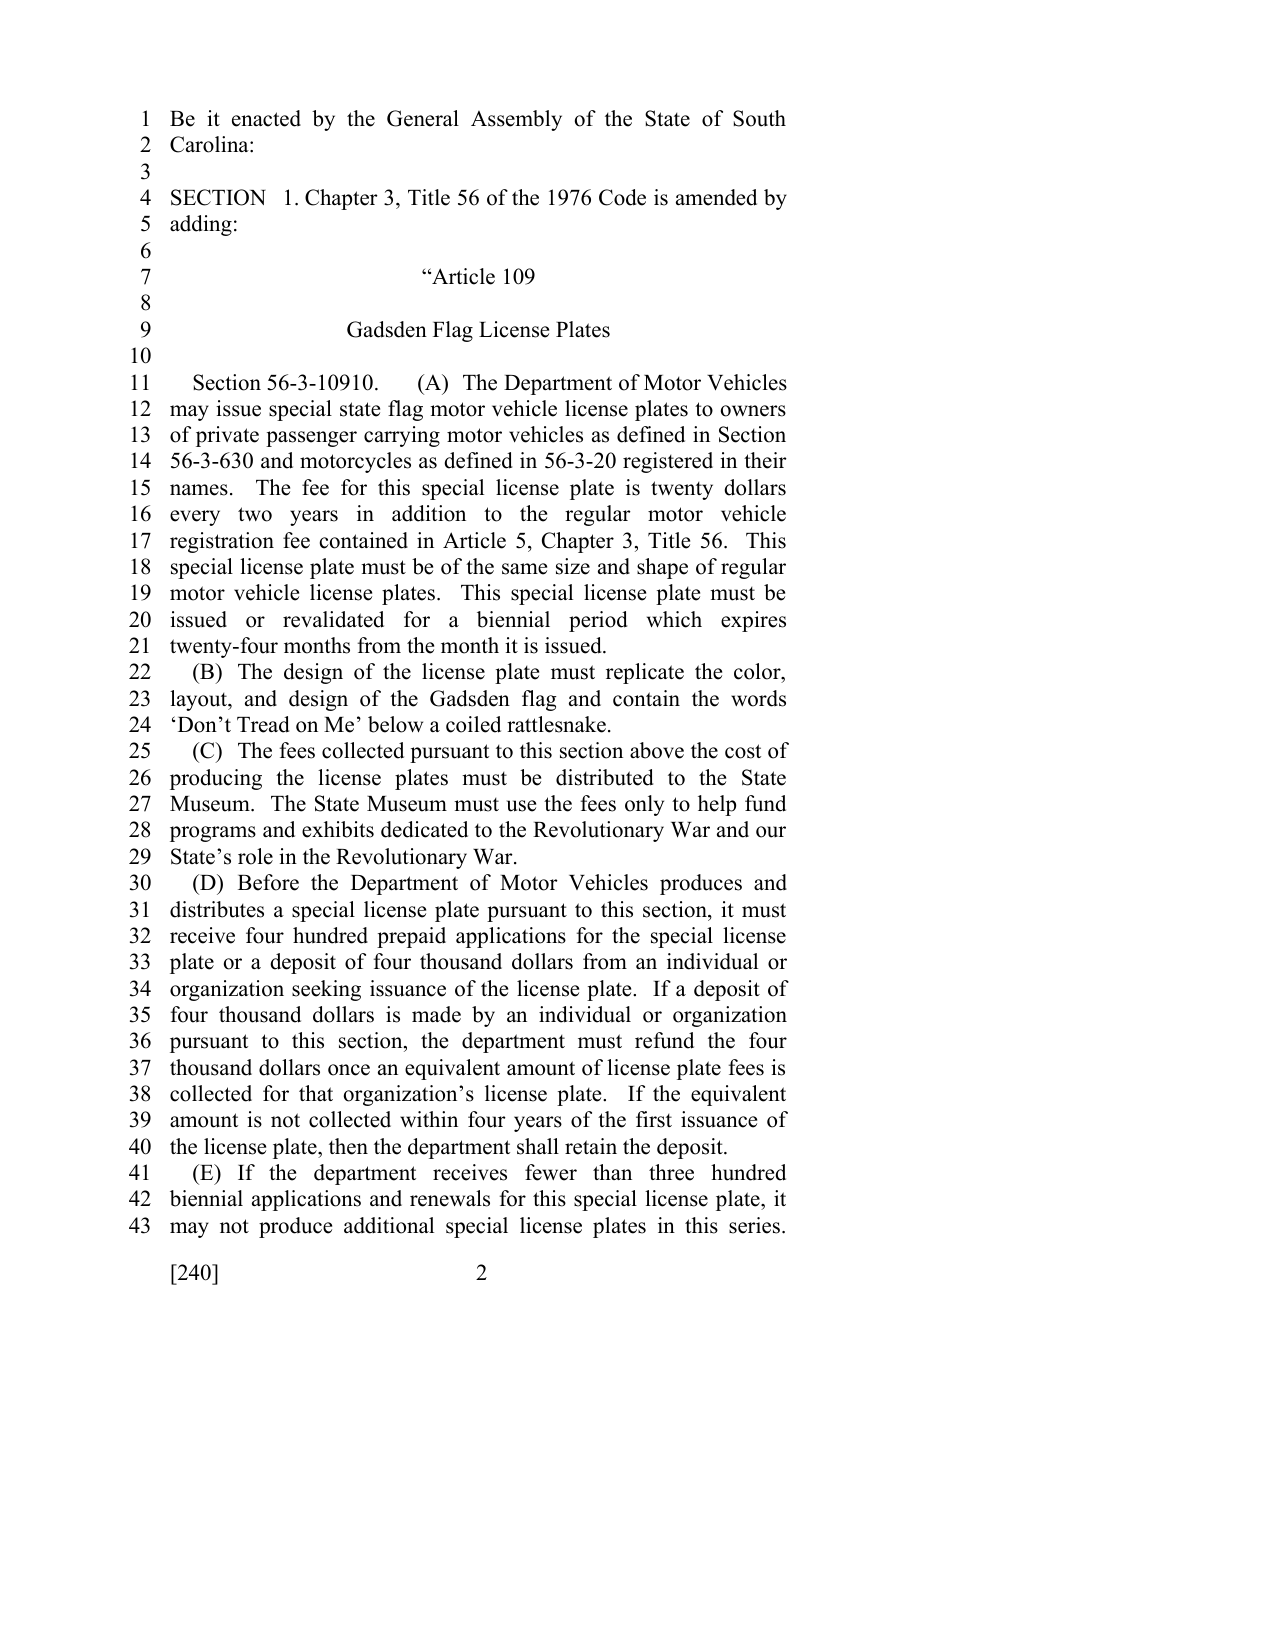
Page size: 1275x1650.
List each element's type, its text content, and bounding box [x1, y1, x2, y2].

text Section 56-3-10910. (A) The Department of Motor Vehicles may issue special state flag motor vehicle license plates to owners of private passenger carrying motor vehicles as defined in Section 56-3-630 and motorcycles as defined in 56-3-20 registered in their names. The fee for this special license plate is twenty dollars every two years in addition to the regular motor vehicle registration fee contained in Article 5, Chapter 3, Title 56. This special license plate must be of the same size and shape of regular motor vehicle license plates. This special license plate must be issued or revalidated for a biennial period which expires twenty-four months from the month it is issued. [169, 368, 787, 658]
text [169, 1159, 787, 1238]
text SECTION 1. Chapter 3, Title 56 of the 1976 Code is amended by adding: [169, 184, 787, 237]
text Be it enacted by the General Assembly of the State of South Carolina: [169, 105, 787, 158]
text (B) The design of the license plate must replicate the color, layout, and design of the Gadsden flag and contain the words ‘Don’t Tread on Me’ below a coiled rattlesnake. [169, 658, 787, 737]
text Gadsden Flag License Plates [169, 316, 787, 342]
text (D) Before the Department of Motor Vehicles produces and distributes a special license plate pursuant to this section, it must receive four hundred prepaid applications for the special license plate or a deposit of four thousand dollars from an individual or organization seeking issuance of the license plate. If a deposit of four thousand dollars is made by an individual or organization pursuant to this section, the department must refund the four thousand dollars once an equivalent amount of license plate fees is collected for that organization’s license plate. If the equivalent amount is not collected within four years of the first issuance of the license plate, then the department shall retain the deposit. [169, 869, 787, 1159]
text “Article 109 [169, 263, 787, 289]
text (C) The fees collected pursuant to this section above the cost of producing the license plates must be distributed to the State Museum. The State Museum must use the fees only to help fund programs and exhibits dedicated to the Revolutionary War and our State’s role in the Revolutionary War. [169, 737, 787, 869]
